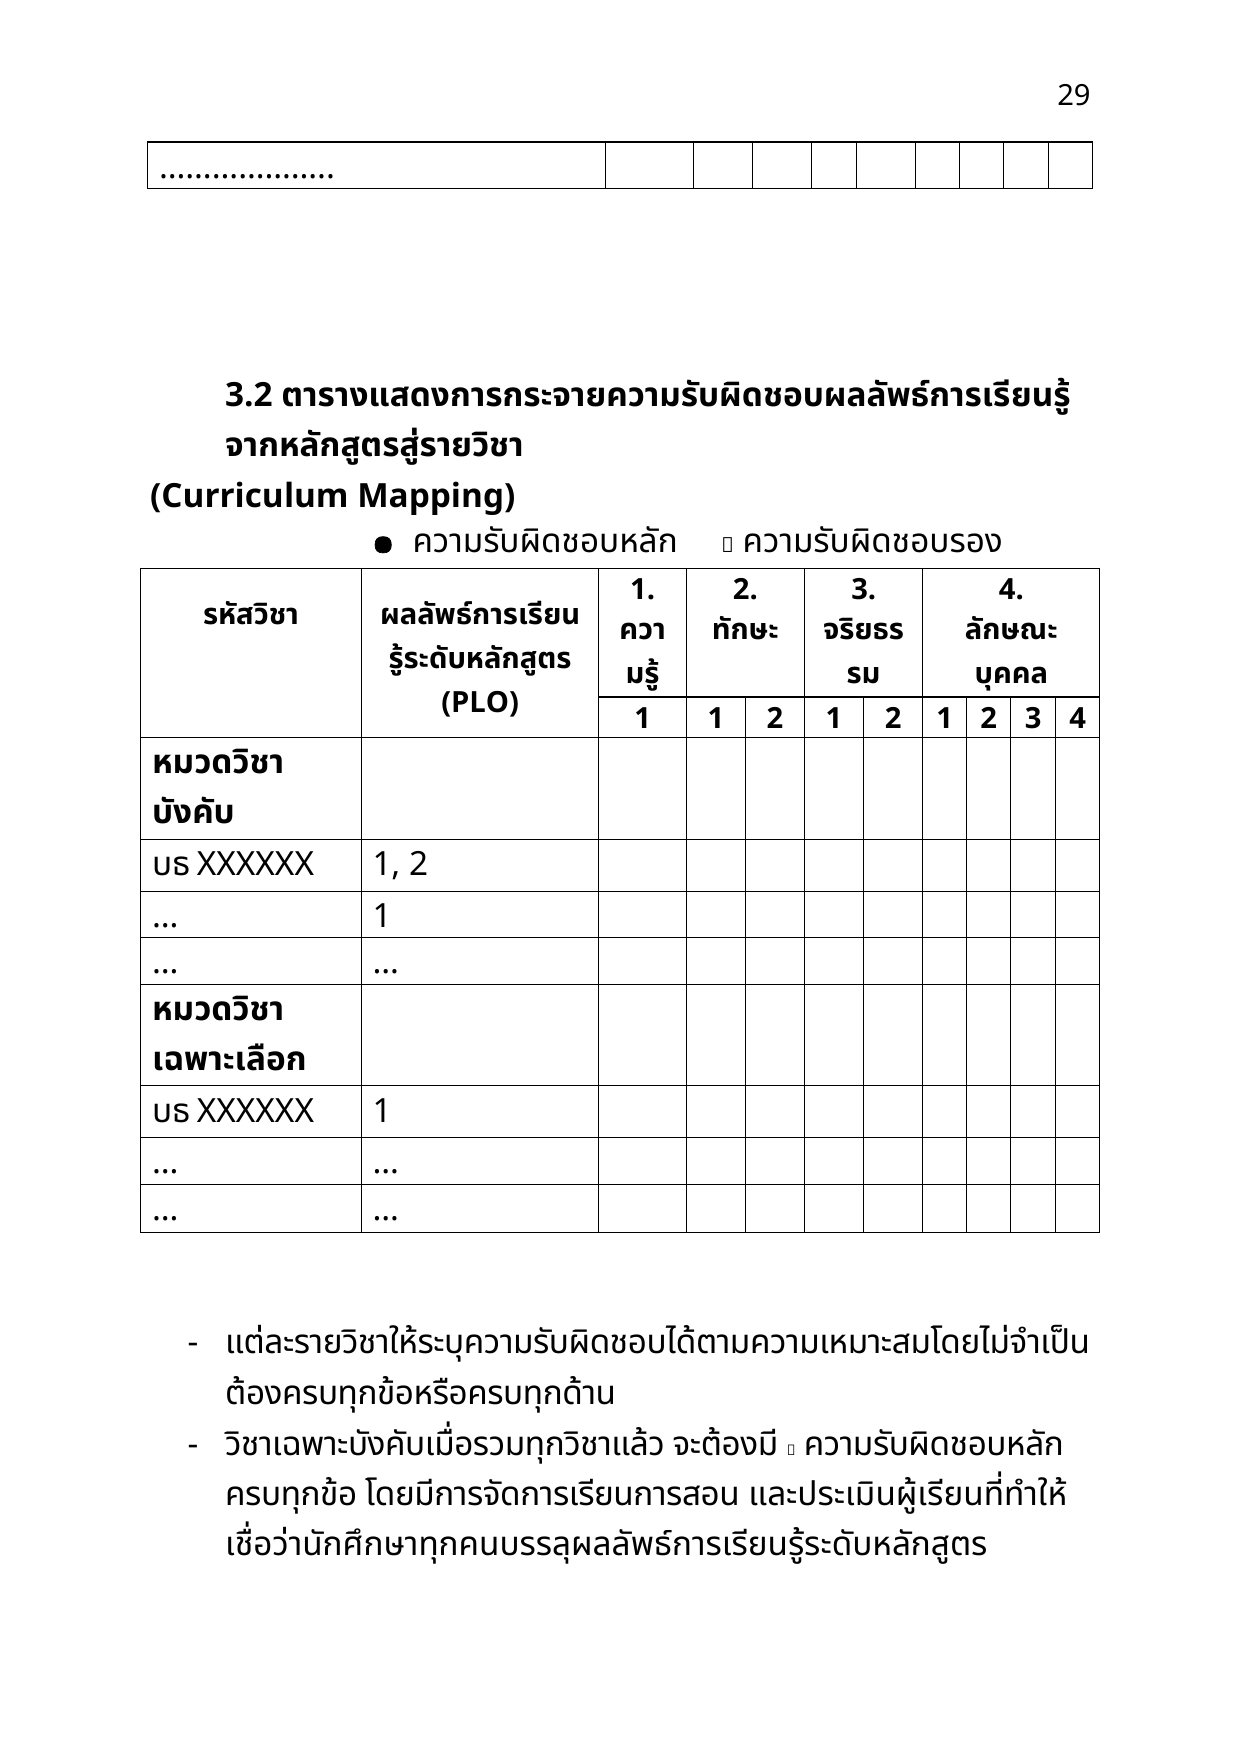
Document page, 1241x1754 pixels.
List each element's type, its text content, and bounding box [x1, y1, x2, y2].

table_cell 1 [362, 1086, 598, 1137]
table_cell 1 [362, 892, 598, 937]
table_cell [805, 938, 863, 983]
text ความรับผิดชอบหลัก ความรับผิดชอบรอง [150, 517, 1090, 567]
table_cell 2 [864, 698, 922, 737]
table_cell [599, 1138, 686, 1183]
table_cell [805, 840, 863, 891]
table_cell [746, 1086, 804, 1137]
table_cell [362, 738, 598, 839]
table_header 2. ทักษะ [687, 569, 804, 696]
table_cell [857, 143, 915, 188]
table_cell [805, 892, 863, 937]
table_cell [1011, 1086, 1055, 1137]
table_cell [1056, 738, 1099, 839]
table_cell [916, 143, 959, 188]
table_cell [687, 840, 745, 891]
table_cell [599, 738, 686, 839]
table_cell [694, 143, 752, 188]
table_cell [1056, 938, 1099, 983]
table_cell [746, 985, 804, 1085]
table_cell [812, 143, 856, 188]
table_cell [746, 892, 804, 937]
table_cell [687, 1086, 745, 1137]
table_cell … [141, 892, 361, 937]
table_cell … [141, 1185, 361, 1232]
table_cell [967, 738, 1010, 839]
table_cell [1056, 840, 1099, 891]
table_cell บธXXXXXX [141, 1086, 361, 1137]
table_cell [967, 1138, 1010, 1183]
table_cell [923, 938, 966, 983]
text 3.2 ตารางแสดงการกระจายความรับผิดชอบผลลัพธ์การเรียนรู้จากหลักสูตรสู่รายวิชา [225, 371, 1090, 472]
table_cell [746, 738, 804, 839]
table_cell [746, 840, 804, 891]
table_cell [606, 143, 693, 188]
table_cell [805, 985, 863, 1085]
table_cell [148, 143, 605, 188]
table_cell [923, 840, 966, 891]
table_cell [1011, 738, 1055, 839]
table_cell 4 [1056, 698, 1099, 737]
table_cell [805, 738, 863, 839]
table_cell หมวดวิชาเฉพาะเลือก [141, 985, 361, 1085]
table_cell … [362, 1138, 598, 1183]
table_cell [864, 1138, 922, 1183]
table_cell [687, 985, 745, 1085]
table_cell [1004, 143, 1048, 188]
text (Curriculum Mapping) [150, 472, 1090, 517]
table_cell [967, 892, 1010, 937]
table_cell [1011, 1185, 1055, 1232]
table_cell [687, 738, 745, 839]
table_cell [746, 1185, 804, 1232]
table_cell 1 [805, 698, 863, 737]
list วิชาเฉพาะบังคับเมื่อรวมทุกวิชาแล้ว จะต้องมี ความรับผิดชอบหลักครบทุกข้อ โดยมีการจัดการเรียนการสอน และประเมินผู้เรียนที่ทำให้เชื่อว่านักศึกษาทุกคนบรรลุผลลัพธ์การเรียนรู้ระดับหลักสูตร [187, 1419, 1090, 1571]
table_cell [923, 1086, 966, 1137]
table_header 3. จริยธรรม [805, 569, 922, 696]
table_cell [746, 938, 804, 983]
table_cell [599, 892, 686, 937]
table_cell [1056, 1138, 1099, 1183]
table_cell … [141, 938, 361, 983]
table_cell 1 [599, 698, 686, 737]
table_cell [864, 738, 922, 839]
table_cell [923, 1138, 966, 1183]
table_cell [599, 1086, 686, 1137]
table_cell [967, 1086, 1010, 1137]
table_cell [599, 938, 686, 983]
table_cell … [362, 1185, 598, 1232]
table_cell [923, 738, 966, 839]
table_cell [362, 985, 598, 1085]
table_header ผลลัพธ์การเรียนรู้ระดับหลักสูตร (PLO) [362, 569, 598, 737]
table_cell [960, 143, 1003, 188]
table_header 1. ความรู้ [599, 569, 686, 696]
table_cell [1011, 892, 1055, 937]
table_cell 2 [967, 698, 1010, 737]
table_cell [687, 938, 745, 983]
table_cell [1056, 1086, 1099, 1137]
table_cell [864, 938, 922, 983]
table_cell … [141, 1138, 361, 1183]
table_cell [1056, 892, 1099, 937]
table_cell [746, 1138, 804, 1183]
table_cell [923, 1185, 966, 1232]
table_cell [1056, 985, 1099, 1085]
table_cell [923, 892, 966, 937]
table_cell [864, 985, 922, 1085]
table_cell [1049, 143, 1092, 188]
table_cell [805, 1138, 863, 1183]
table_cell [967, 938, 1010, 983]
table_cell [599, 840, 686, 891]
table_cell 2 [746, 698, 804, 737]
table_cell [864, 892, 922, 937]
table_cell [599, 1185, 686, 1232]
table_cell [687, 892, 745, 937]
table_header รหัสวิชา [141, 569, 361, 737]
table_cell บธXXXXXX [141, 840, 361, 891]
table_cell [1011, 1138, 1055, 1183]
table_cell [1011, 985, 1055, 1085]
table_cell หมวดวิชาบังคับ [141, 738, 361, 839]
table_cell … [362, 938, 598, 983]
table_cell [1056, 1185, 1099, 1232]
list แต่ละรายวิชาให้ระบุความรับผิดชอบได้ตามความเหมาะสมโดยไม่จำเป็นต้องครบทุกข้อหรือครบทุกด้าน [187, 1318, 1090, 1419]
table_cell [864, 840, 922, 891]
table_cell 3 [1011, 698, 1055, 737]
table_cell [967, 985, 1010, 1085]
table_cell [864, 1185, 922, 1232]
table_cell [1011, 840, 1055, 891]
table_cell 1, 2 [362, 840, 598, 891]
table_cell [923, 985, 966, 1085]
table_cell 1 [687, 698, 745, 737]
table_cell [967, 840, 1010, 891]
table_cell [687, 1185, 745, 1232]
table_cell [599, 985, 686, 1085]
table_cell [864, 1086, 922, 1137]
table_cell [1011, 938, 1055, 983]
table_cell [967, 1185, 1010, 1232]
table_cell [687, 1138, 745, 1183]
table_cell [805, 1086, 863, 1137]
table_cell [753, 143, 811, 188]
table_header 4. ลักษณะบุคคล [923, 569, 1099, 696]
table_cell 1 [923, 698, 966, 737]
table_cell [805, 1185, 863, 1232]
